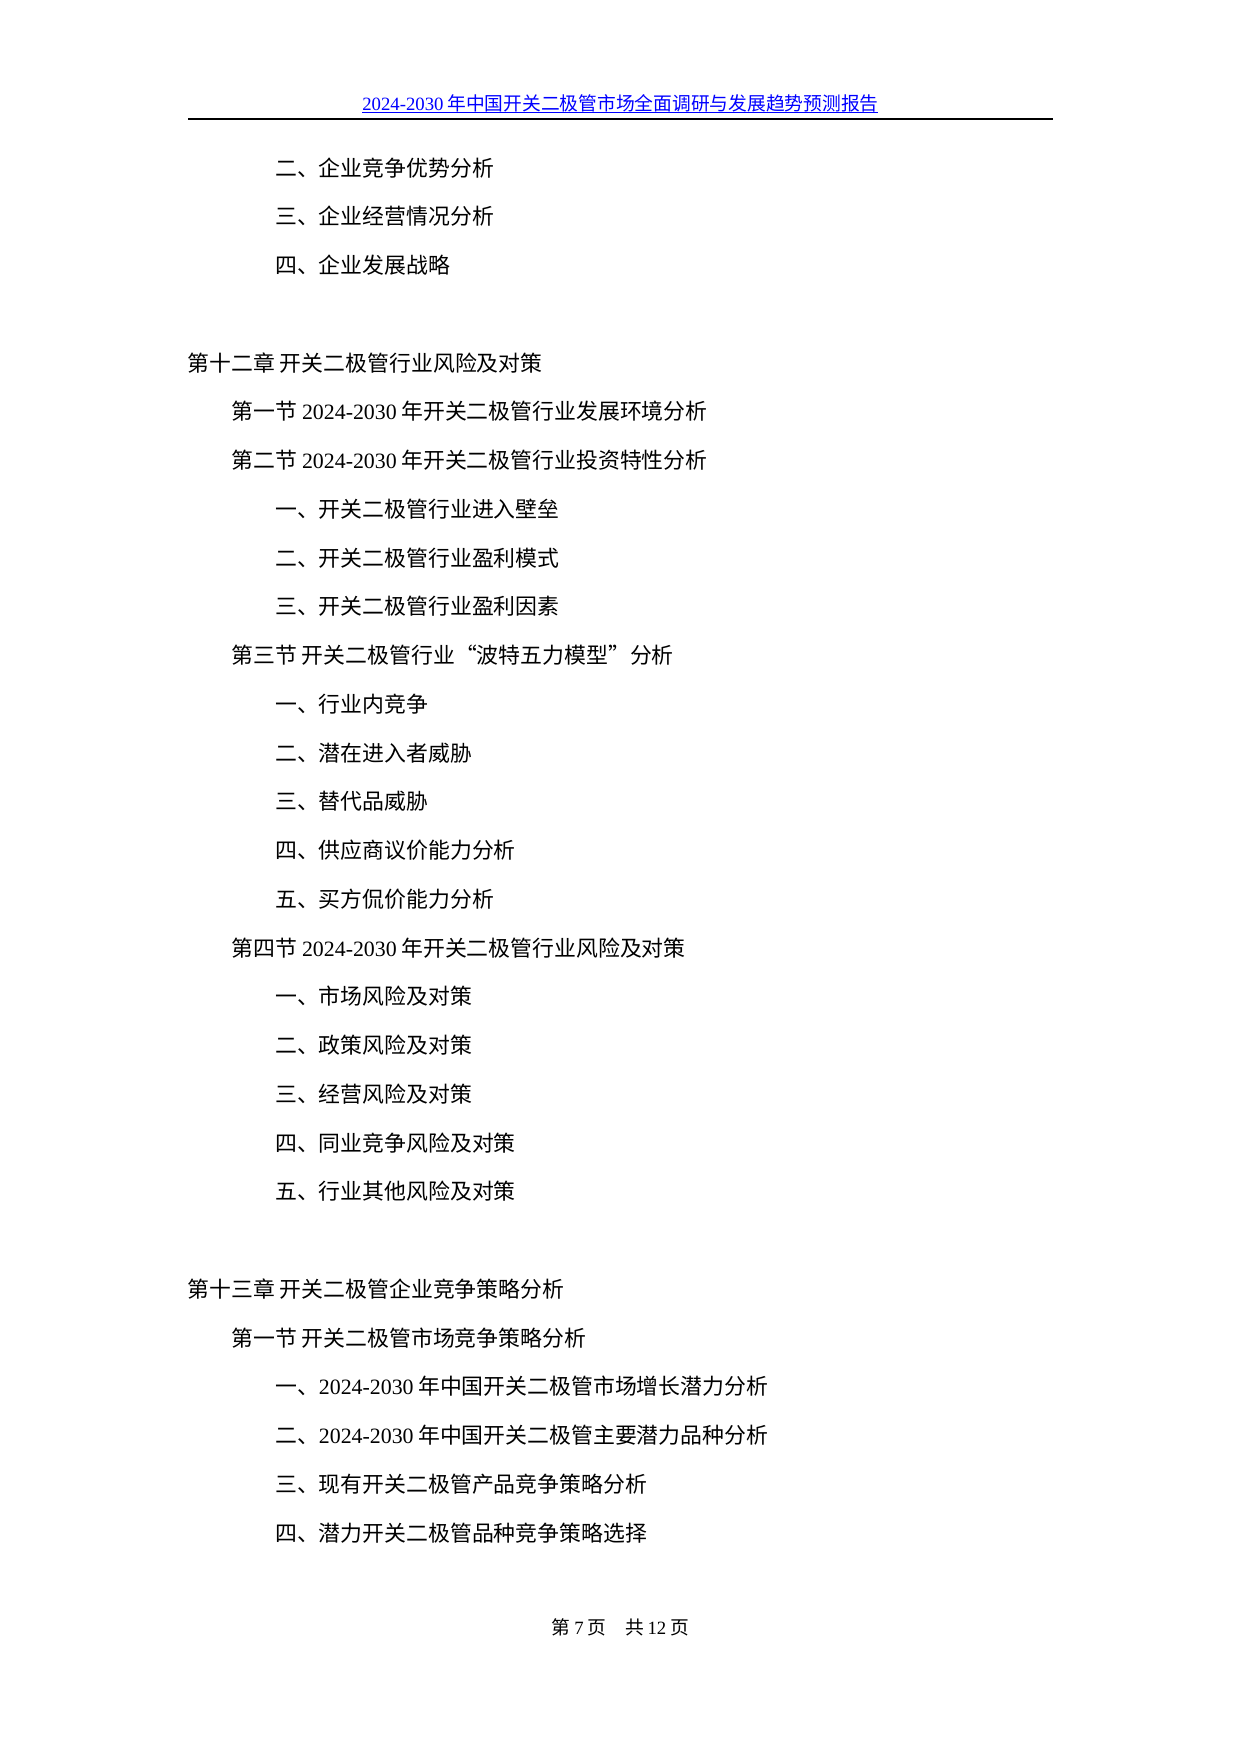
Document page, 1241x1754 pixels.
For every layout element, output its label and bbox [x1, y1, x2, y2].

text [187, 150, 1053, 1548]
